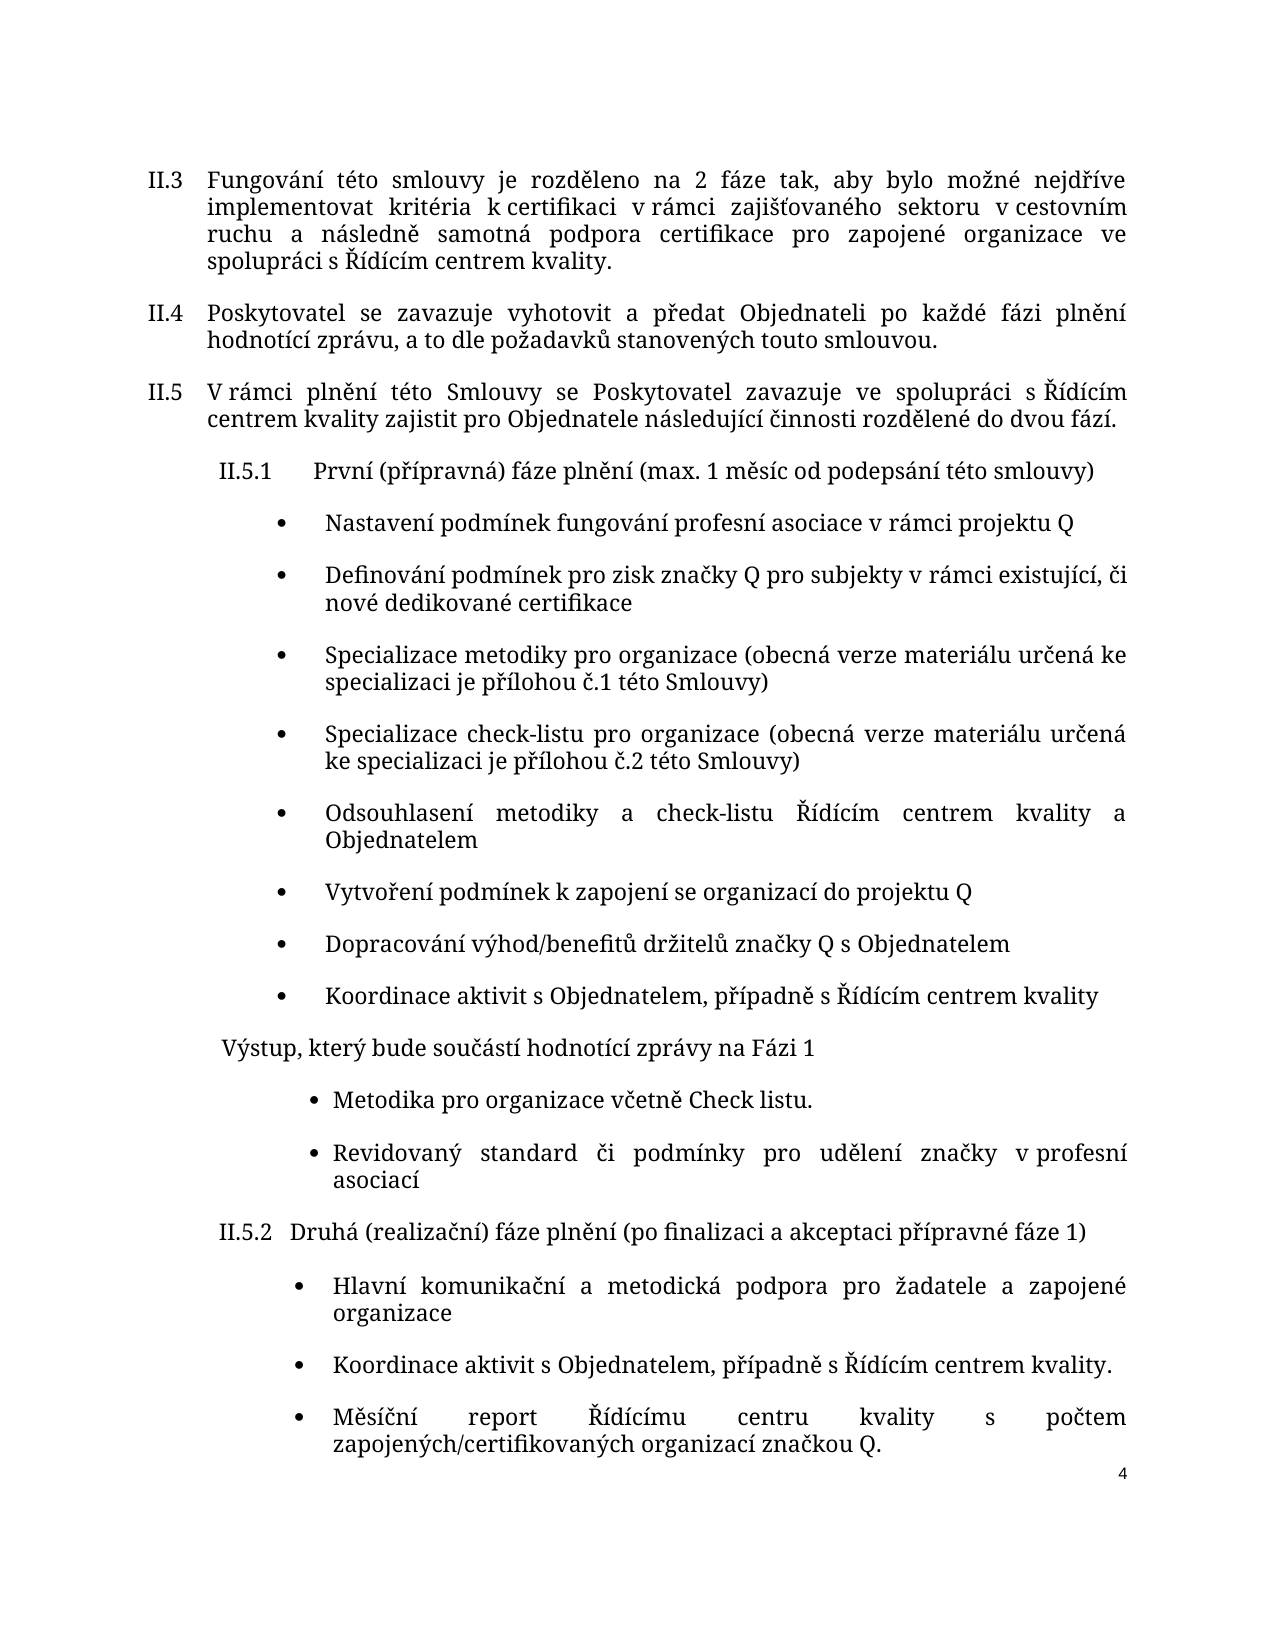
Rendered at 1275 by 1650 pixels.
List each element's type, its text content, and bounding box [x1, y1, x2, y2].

subtitle Koordinace aktivit s Objednatelem, případně s Řídícím centrem kvality. [295, 1352, 1127, 1379]
subtitle Specializace check-listu pro organizace (obecná verze materiálu určená ke specializaci je přílohou č.2 této Smlouvy) [278, 721, 1127, 775]
subtitle Nastavení podmínek fungování profesní asociace v rámci projektu Q [278, 510, 1127, 537]
subtitle Poskytovatel se zavazuje vyhotovit a předat Objednateli po každé fázi plnění hodnotící zprávu, a to dle požadavků stanovených touto smlouvou. [148, 300, 1127, 354]
subtitle Specializace metodiky pro organizace (obecná verze materiálu určená ke specializaci je přílohou č.1 této Smlouvy) [278, 641, 1127, 696]
subtitle V rámci plnění této Smlouvy se Poskytovatel zavazuje ve spolupráci s Řídícím centrem kvality zajistit pro Objednatele následující činnosti rozdělené do dvou fází. [148, 379, 1127, 433]
subtitle Revidovaný standard či podmínky pro udělení značky v profesní asociací [310, 1139, 1127, 1193]
subtitle Metodika pro organizace včetně Check listu. [310, 1087, 1127, 1114]
subtitle Odsouhlasení metodiky a check-listu Řídícím centrem kvality a Objednatelem [278, 800, 1127, 854]
subtitle Měsíční report Řídícímu centru kvality s počtem zapojených/certifikovaných organizací značkou Q. [295, 1404, 1127, 1458]
subtitle Vytvoření podmínek k zapojení se organizací do projektu Q [278, 879, 1127, 906]
subtitle Fungování této smlouvy je rozděleno na 2 fáze tak, aby bylo možné nejdříve implementovat kritéria k certifikaci v rámci zajišťovaného sektoru v cestovním ruchu a následně samotná podpora certifikace pro zapojené organizace ve spolupráci s Řídícím centrem kvality. [148, 166, 1127, 275]
subtitle Koordinace aktivit s Objednatelem, případně s Řídícím centrem kvality [278, 983, 1127, 1010]
subtitle Dopracování výhod/benefitů držitelů značky Q s Objednatelem [278, 931, 1127, 958]
subtitle První (přípravná) fáze plnění (max. 1 měsíc od podepsání této smlouvy) [218, 458, 1127, 485]
subtitle Výstup, který bude součástí hodnotící zprávy na Fázi 1 [221, 1035, 1127, 1062]
subtitle Definování podmínek pro zisk značky Q pro subjekty v rámci existující, či nové dedikované certifikace [278, 562, 1127, 616]
list Druhá (realizační) fáze plnění (po finalizaci a akceptaci přípravné fáze 1) [218, 1218, 1127, 1246]
subtitle Hlavní komunikační a metodická podpora pro žadatele a zapojené organizace [295, 1273, 1127, 1327]
